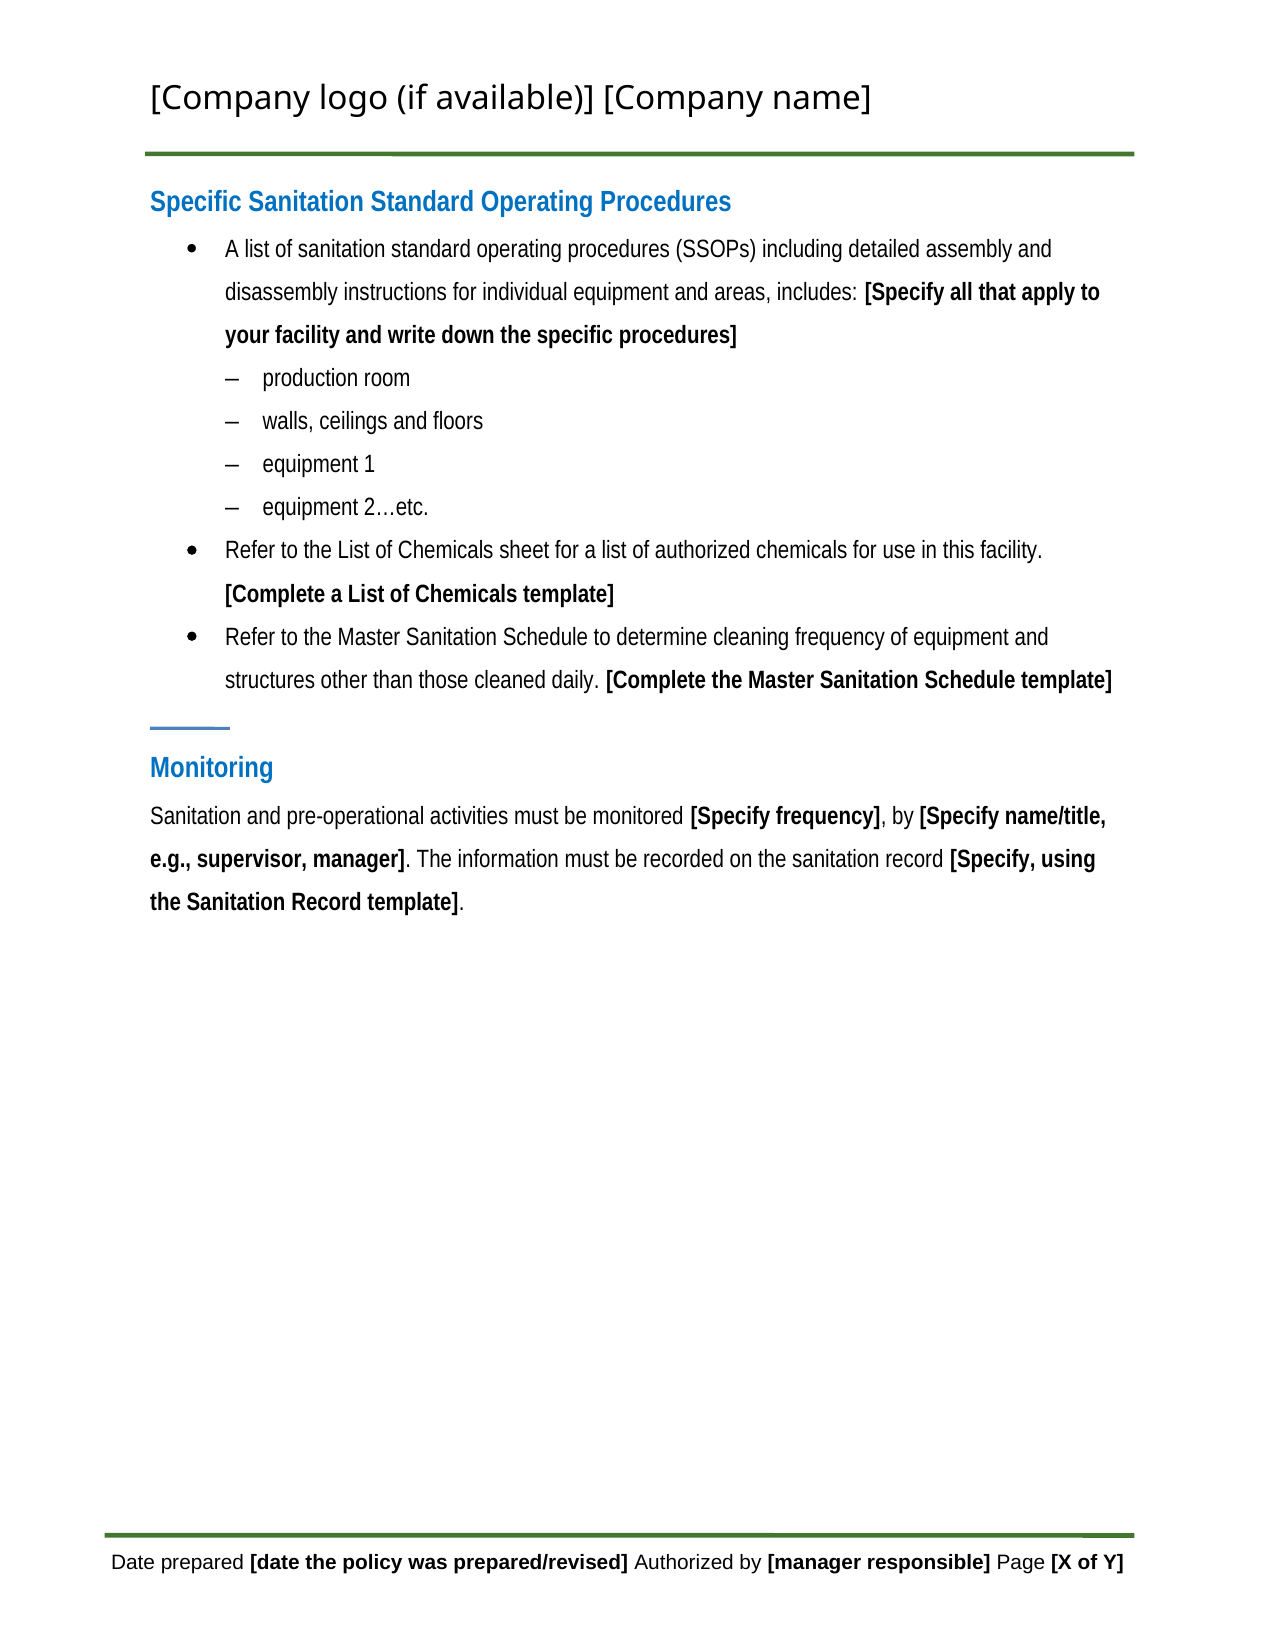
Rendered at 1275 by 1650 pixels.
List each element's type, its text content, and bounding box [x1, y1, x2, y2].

list production room [225, 363, 1125, 392]
list A list of sanitation standard operating procedures (SSOPs) including detailed assembly and disassembly instructions for individual equipment and areas, includes: [Specify all that apply to your facility and write down the specific procedures] [187, 234, 1125, 349]
text Sanitation and pre-operational activities must be monitored [Specify frequency], by [Specify name/title, e.g., supervisor, manager]. The information must be recorded on the sanitation record [Specify, using the Sanitation Record template]. [150, 801, 1125, 915]
list equipment 2…etc. [225, 492, 1125, 521]
list Refer to the List of Chemicals sheet for a list of authorized chemicals for use in this facility. [Complete a List of Chemicals template] [187, 536, 1125, 607]
list equipment 1 [225, 449, 1125, 478]
text Monitoring [150, 751, 1125, 784]
text Specific Sanitation Standard Operating Procedures [150, 184, 1125, 217]
list walls, ceilings and floors [225, 406, 1125, 435]
list Refer to the Master Sanitation Schedule to determine cleaning frequency of equipment and structures other than those cleaned daily. [Complete the Master Sanitation Schedule template] [187, 622, 1125, 693]
